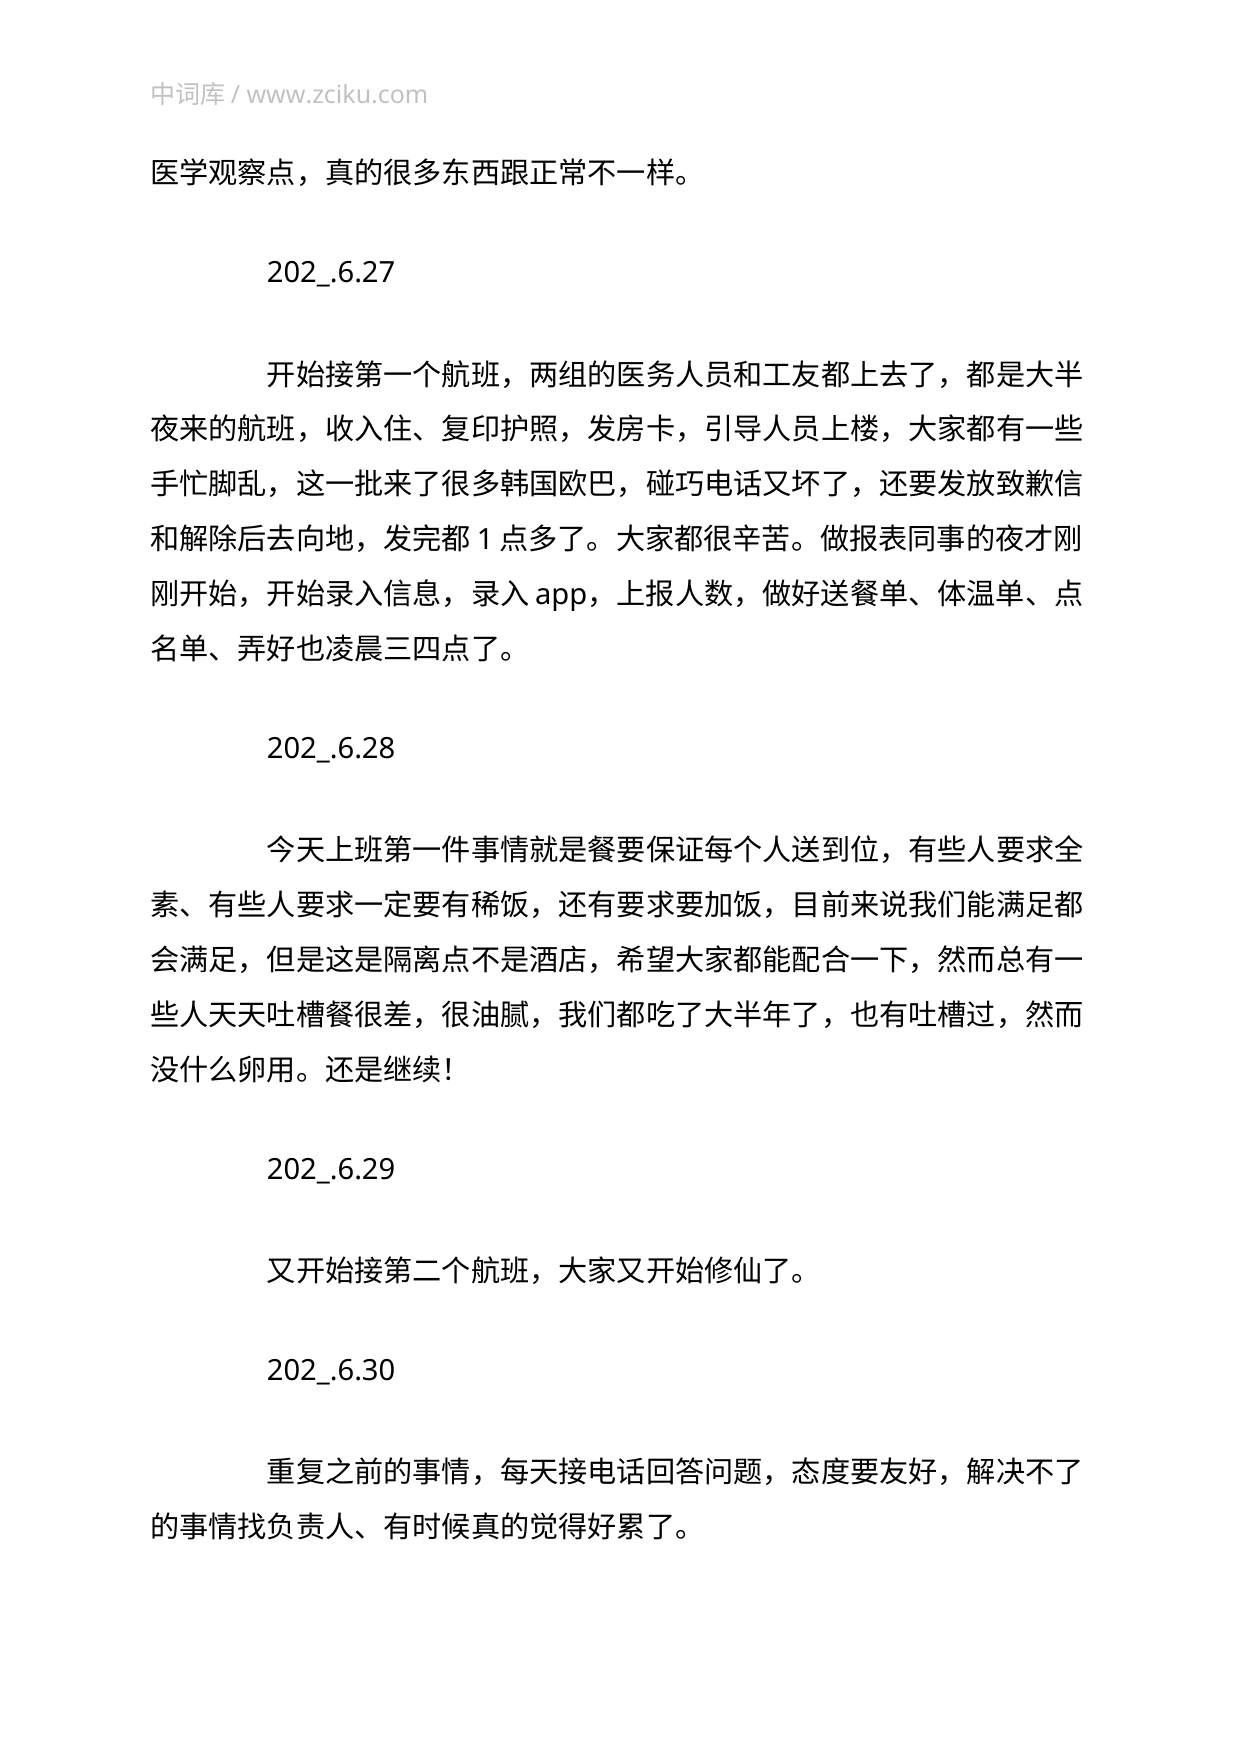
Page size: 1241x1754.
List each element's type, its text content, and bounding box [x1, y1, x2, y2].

text 202_.6.27 [150, 252, 1090, 291]
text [150, 150, 1090, 192]
text 又开始接第二个航班，大家又开始修仙了。 [150, 1247, 1090, 1290]
text 202_.6.28 [150, 727, 1090, 767]
text 今天上班第一件事情就是餐要保证每个人送到位，有些人要求全素、有些人要求一定要有稀饭，还有要求要加饭，目前来说我们能满足都会满足，但是这是隔离点不是酒店，希望大家都能配合一下，然而总有一些人天天吐槽餐很差，很油腻，我们都吃了大半年了，也有吐槽过，然而没什么卵用。还是继续！ [150, 827, 1090, 1089]
text 202_.6.30 [150, 1349, 1090, 1389]
text 202_.6.29 [150, 1148, 1090, 1188]
text 开始接第一个航班，两组的医务人员和工友都上去了，都是大半夜来的航班，收入住、复印护照，发房卡，引导人员上楼，大家都有一些手忙脚乱，这一批来了很多韩国欧巴，碰巧电话又坏了，还要发放致歉信和解除后去向地，发完都1点多了。大家都很辛苦。做报表同事的夜才刚刚开始，开始录入信息，录入app，上报人数，做好送餐单、体温单、点名单、弄好也凌晨三四点了。 [150, 351, 1090, 668]
text 重复之前的事情，每天接电话回答问题，态度要友好，解决不了的事情找负责人、有时候真的觉得好累了。 [150, 1448, 1090, 1546]
